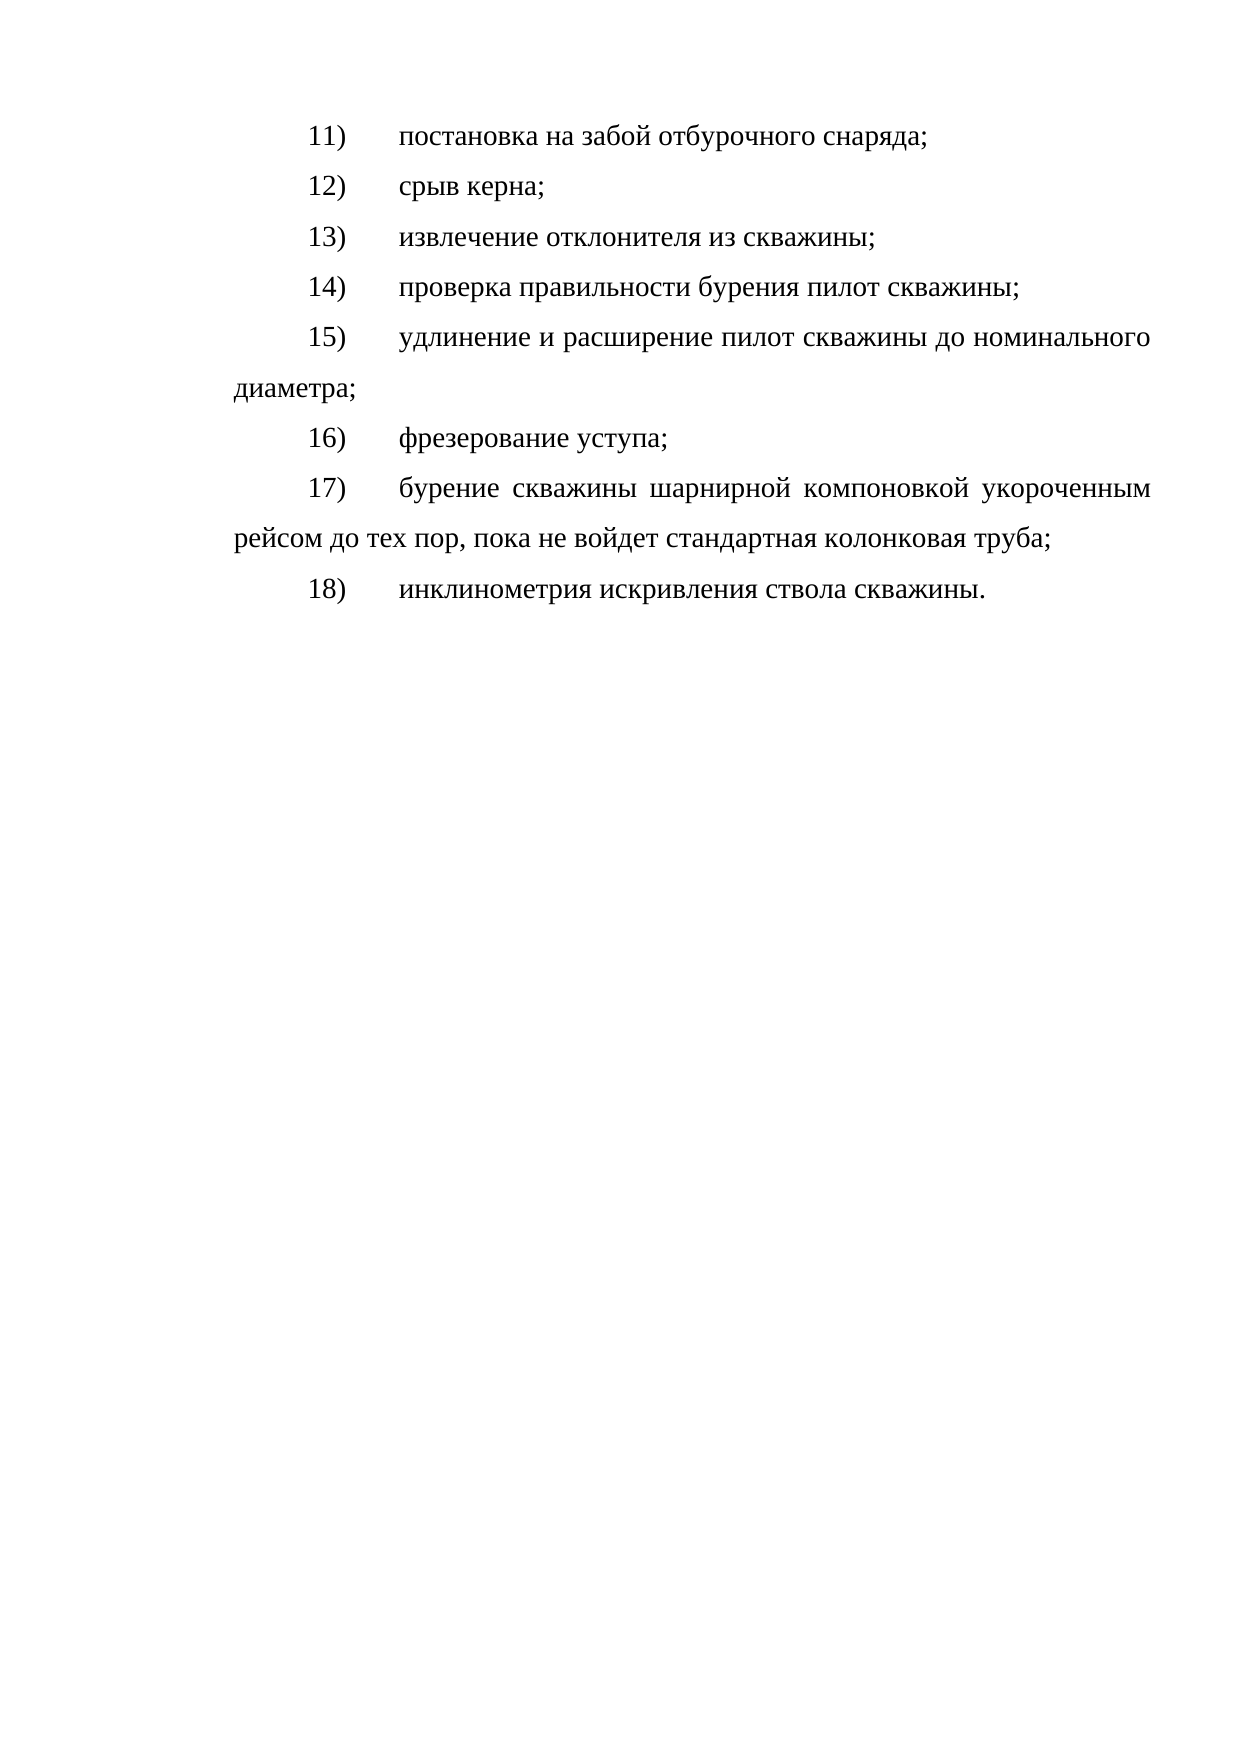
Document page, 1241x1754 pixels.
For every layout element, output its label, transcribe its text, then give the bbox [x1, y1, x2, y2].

list извлечение отклонителя из скважины; [233, 219, 1152, 252]
list удлинение и расширение пилот скважины до номинального диаметра; [233, 319, 1152, 403]
list инклинометрия искривления ствола скважины. [233, 571, 1152, 604]
list срыв керна; [233, 168, 1152, 202]
list фрезерование уступа; [233, 420, 1152, 453]
list бурение скважины шарнирной компоновкой укороченным рейсом до тех пор, пока не войдет стандартная колонковая труба; [233, 470, 1152, 554]
list постановка на забой отбурочного снаряда; [233, 118, 1152, 152]
list проверка правильности бурения пилот скважины; [233, 269, 1152, 303]
